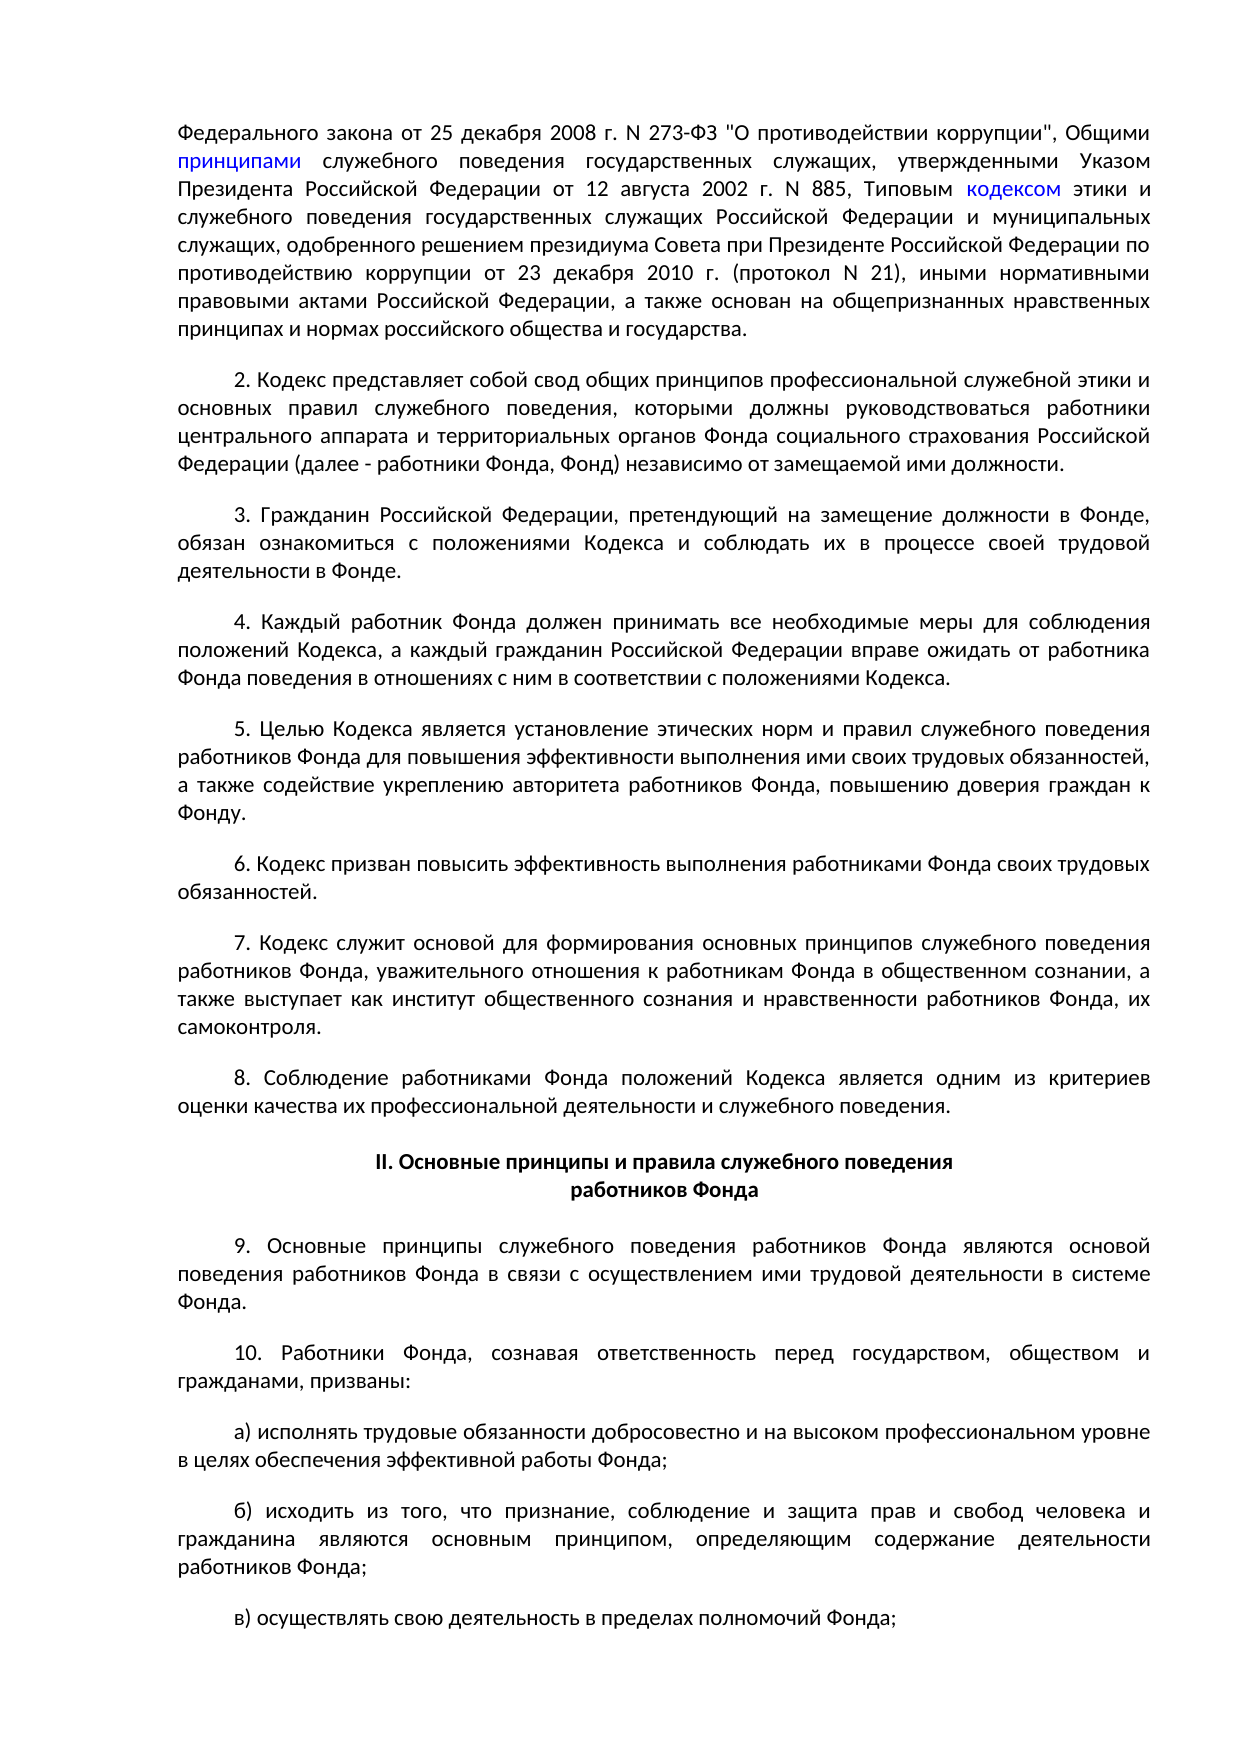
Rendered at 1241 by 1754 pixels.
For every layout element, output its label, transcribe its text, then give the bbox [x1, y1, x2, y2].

text б) исходить из того, что признание, соблюдение и защита прав и свобод человека и гражданина являются основным принципом, определяющим содержание деятельности работников Фонда; [177, 1496, 1152, 1580]
title II. Основные принципы и правила служебного поведения [177, 1147, 1152, 1175]
text 10. Работники Фонда, сознавая ответственность перед государством, обществом и гражданами, призваны: [177, 1338, 1152, 1394]
text 6. Кодекс призван повысить эффективность выполнения работниками Фонда своих трудовых обязанностей. [177, 849, 1152, 905]
title работников Фонда [177, 1175, 1152, 1203]
text 8. Соблюдение работниками Фонда положений Кодекса является одним из критериев оценки качества их профессиональной деятельности и служебного поведения. [177, 1063, 1152, 1119]
text 7. Кодекс служит основой для формирования основных принципов служебного поведения работников Фонда, уважительного отношения к работникам Фонда в общественном сознании, а также выступает как институт общественного сознания и нравственности работников Фонда, их самоконтроля. [177, 928, 1152, 1040]
text в) осуществлять свою деятельность в пределах полномочий Фонда; [177, 1603, 1152, 1631]
text 4. Каждый работник Фонда должен принимать все необходимые меры для соблюдения положений Кодекса, а каждый гражданин Российской Федерации вправе ожидать от работника Фонда поведения в отношениях с ним в соответствии с положениями Кодекса. [177, 607, 1152, 691]
text 9. Основные принципы служебного поведения работников Фонда являются основой поведения работников Фонда в связи с осуществлением ими трудовой деятельности в системе Фонда. [177, 1231, 1152, 1315]
text 3. Гражданин Российской Федерации, претендующий на замещение должности в Фонде, обязан ознакомиться с положениями Кодекса и соблюдать их в процессе своей трудовой деятельности в Фонде. [177, 500, 1152, 584]
text 2. Кодекс представляет собой свод общих принципов профессиональной служебной этики и основных правил служебного поведения, которыми должны руководствоваться работники центрального аппарата и территориальных органов Фонда социального страхования Российской Федерации (далее - работники Фонда, Фонд) независимо от замещаемой ими должности. [177, 365, 1152, 477]
text а) исполнять трудовые обязанности добросовестно и на высоком профессиональном уровне в целях обеспечения эффективной работы Фонда; [177, 1417, 1152, 1473]
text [177, 118, 1152, 342]
text 5. Целью Кодекса является установление этических норм и правил служебного поведения работников Фонда для повышения эффективности выполнения ими своих трудовых обязанностей, а также содействие укреплению авторитета работников Фонда, повышению доверия граждан к Фонду. [177, 714, 1152, 826]
